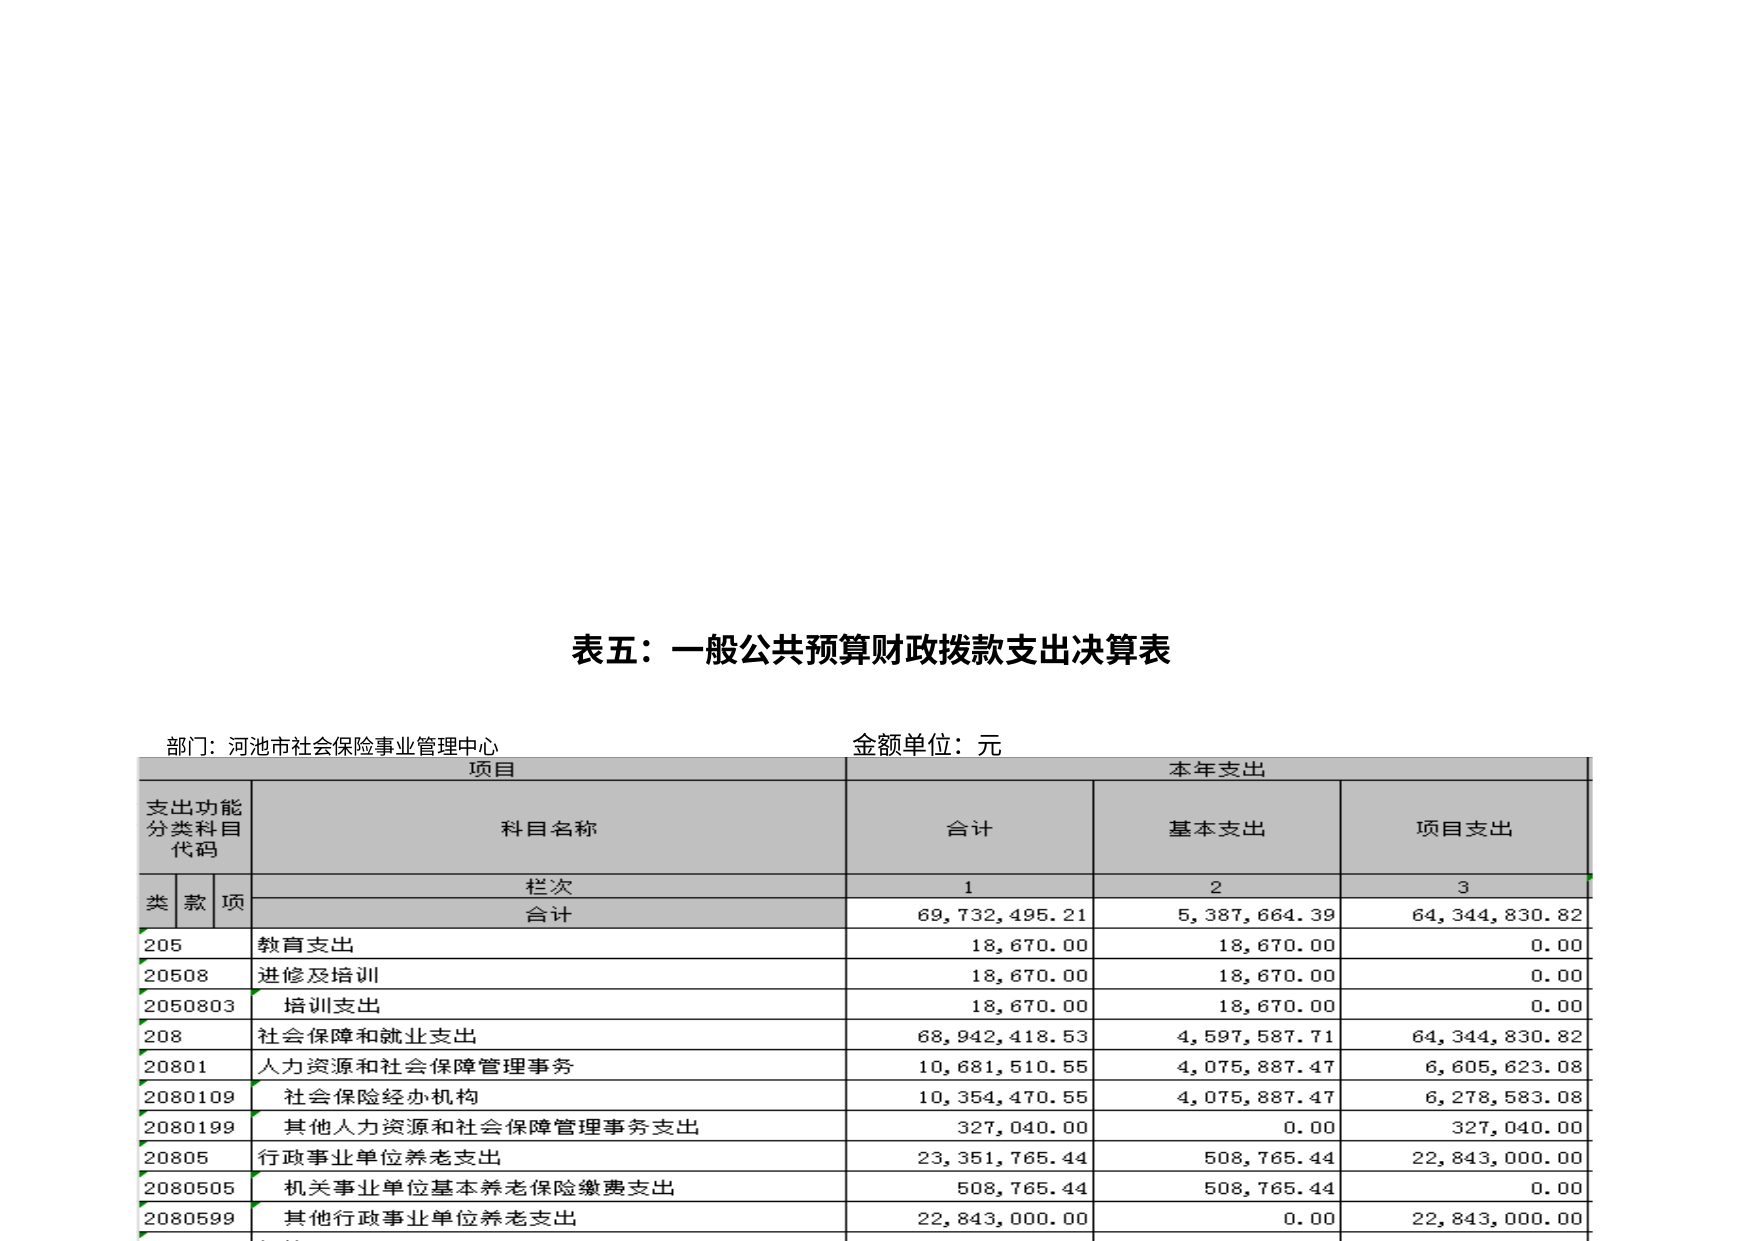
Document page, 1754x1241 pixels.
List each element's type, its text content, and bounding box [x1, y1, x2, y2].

text 表五：一般公共预算财政拨款支出决算表 [91, 615, 1663, 681]
picture [136, 757, 1593, 1241]
text 部门：河池市社会保险事业管理中心 金额单位：元 [91, 710, 1663, 777]
